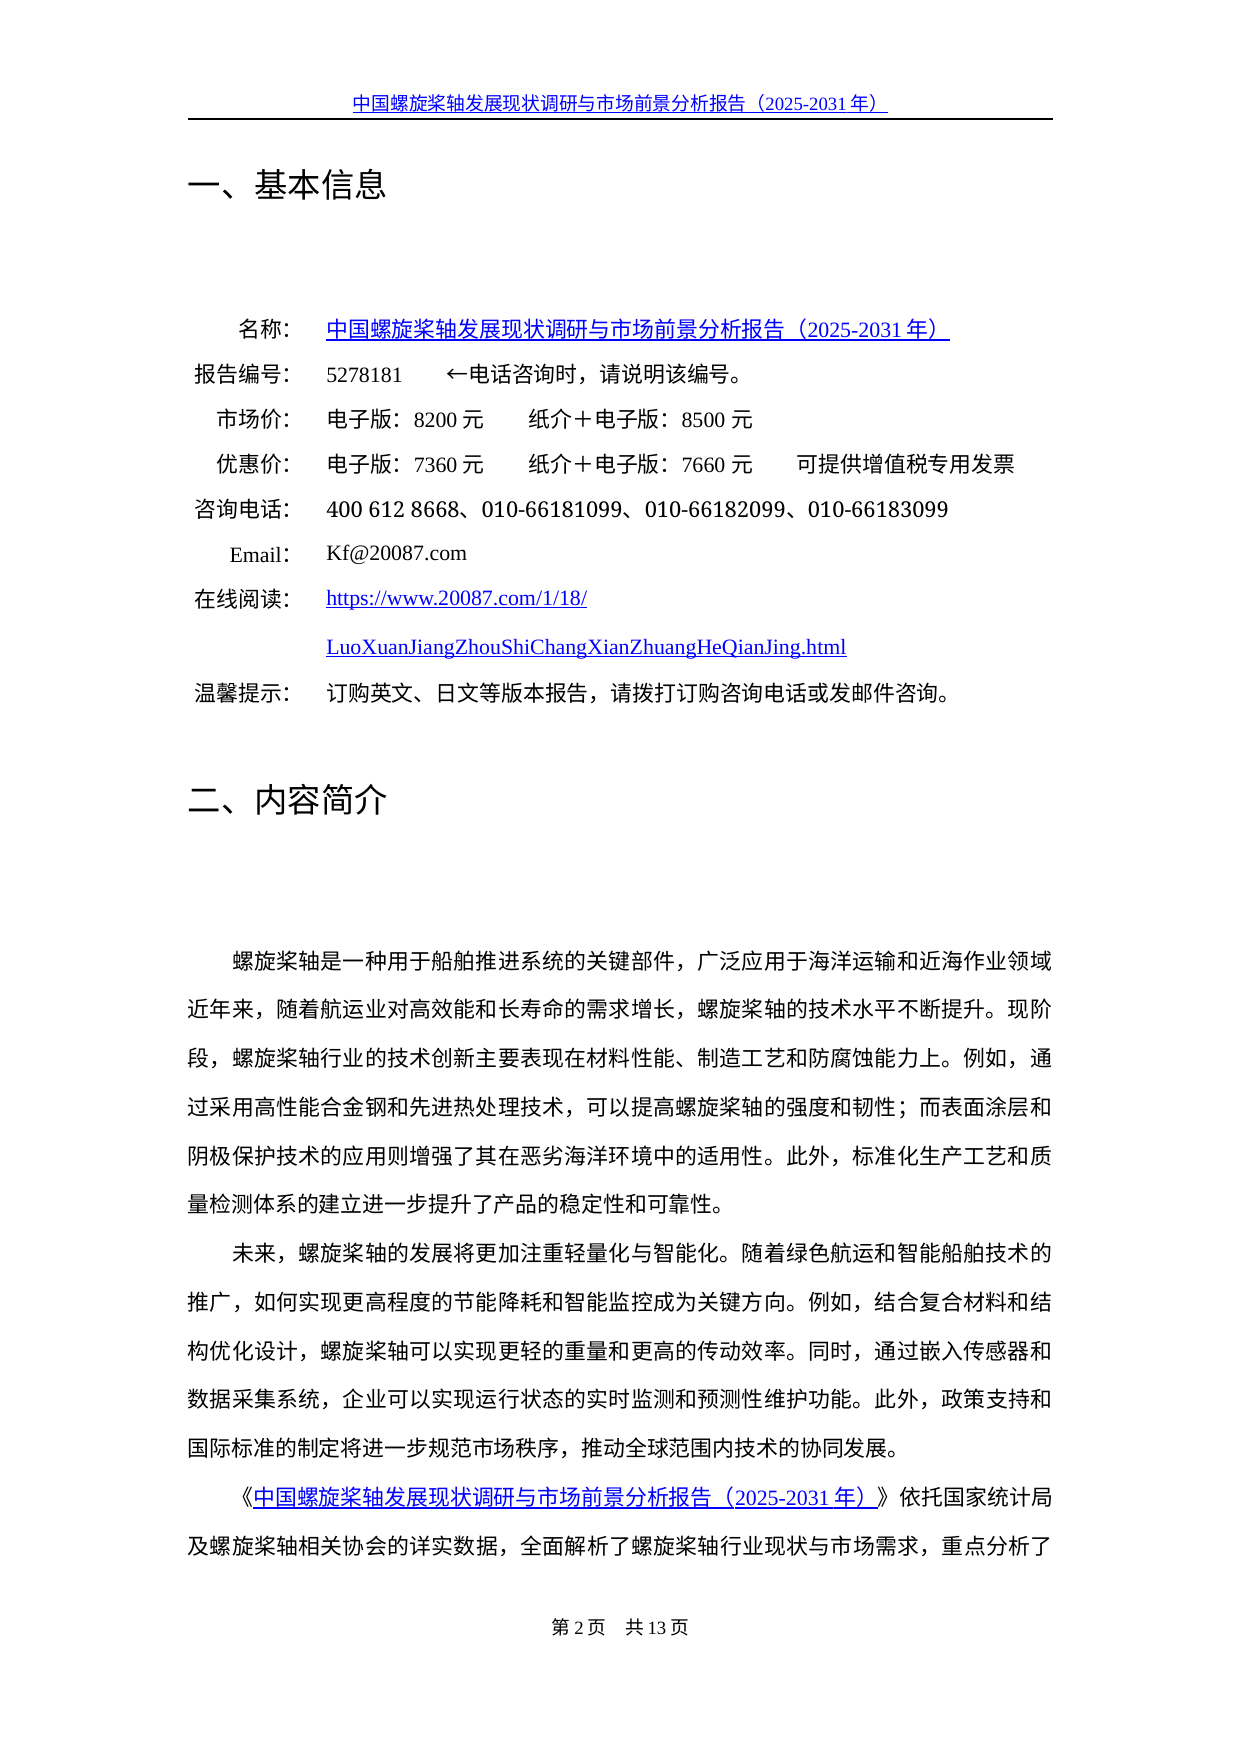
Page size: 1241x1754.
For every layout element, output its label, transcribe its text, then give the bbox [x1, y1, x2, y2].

table_cell 市场价： [167, 402, 315, 447]
table_cell 订购英文、日文等版本报告，请拨打订购咨询电话或发邮件咨询。 [315, 675, 1073, 720]
table_cell 电子版：8200 元 纸介＋电子版：8500 元 [315, 402, 1073, 447]
table_cell 咨询电话： [167, 492, 315, 537]
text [187, 943, 1053, 1561]
table_cell 电子版：7360 元 纸介＋电子版：7660 元 可提供增值税专用发票 [315, 447, 1073, 492]
table_cell [315, 582, 1073, 675]
table_cell 400 612 8668、010-66181099、010-66182099、010-66183099 [315, 492, 1073, 537]
table_cell 优惠价： [167, 447, 315, 492]
table_cell 5278181 ←电话咨询时，请说明该编号。 [315, 357, 1073, 402]
table_header 名称： [167, 312, 315, 357]
title 二、内容简介 [187, 766, 1053, 831]
table_cell 温馨提示： [167, 675, 315, 720]
table_cell 报告编号： [167, 357, 315, 402]
table_header 中国螺旋桨轴发展现状调研与市场前景分析报告（2025-2031年） [315, 312, 1073, 357]
table_cell Email： [167, 537, 315, 582]
title 一、基本信息 [187, 150, 1053, 215]
table_cell Kf@20087.com [315, 537, 1073, 582]
table_cell 在线阅读： [167, 582, 315, 675]
